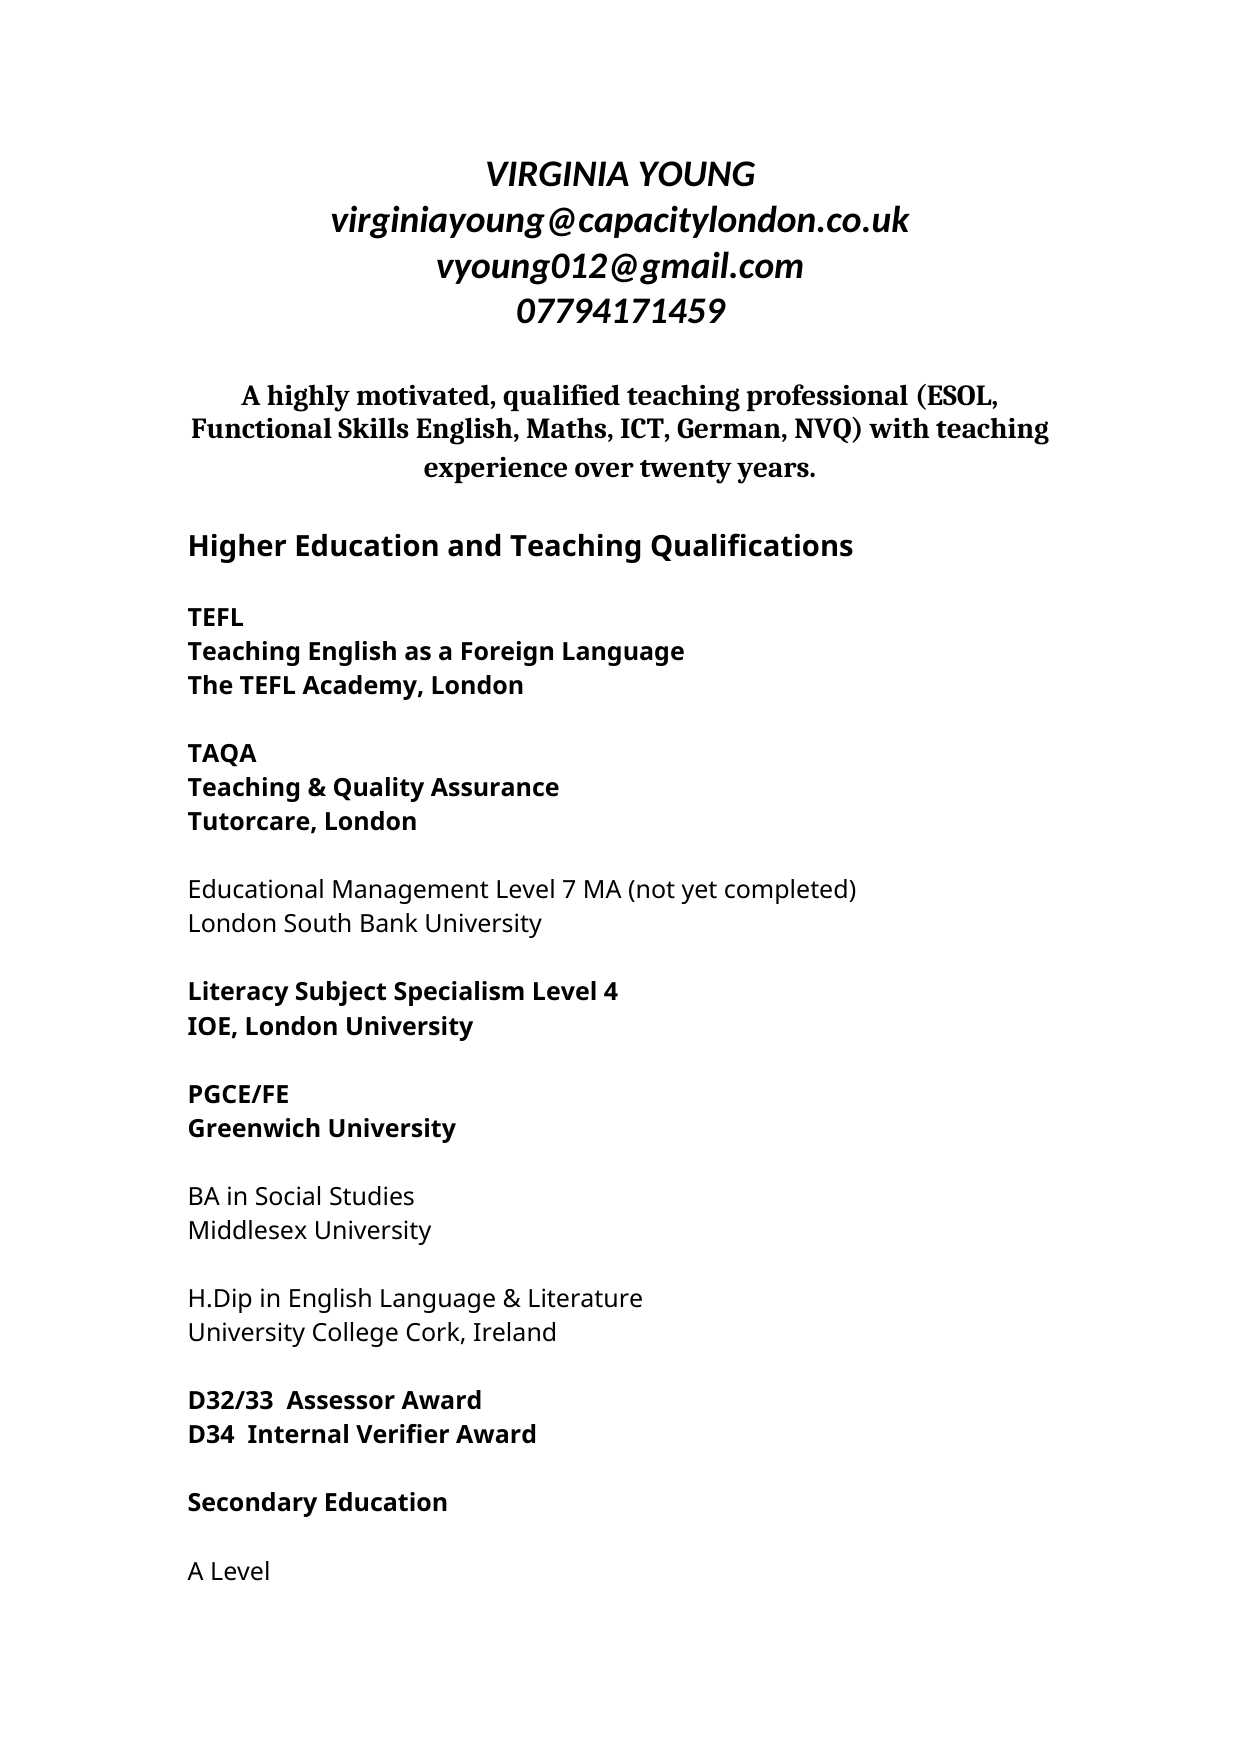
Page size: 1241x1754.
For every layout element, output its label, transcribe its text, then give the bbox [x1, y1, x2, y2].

text H.Dip in English Language & Literature [187, 1281, 1053, 1315]
text Teaching & Quality Assurance [187, 770, 1053, 804]
text D34 Internal Verifier Award [187, 1417, 1053, 1451]
text Secondary Education [187, 1485, 1053, 1519]
text vyoung012@gmail.com [187, 242, 1053, 287]
text IOE, London University [187, 1008, 1053, 1042]
text TEFL [187, 599, 1053, 633]
text A Level [187, 1553, 1053, 1587]
text Tutorcare, London [187, 804, 1053, 838]
text The TEFL Academy, London [187, 667, 1053, 702]
text BA in Social Studies [187, 1178, 1053, 1212]
text A highly motivated, qualified teaching professional (ESOL, Functional Skills English, Maths, ICT, German, NVQ) with teaching experience over twenty years. [187, 379, 1053, 486]
text Educational Management Level 7 MA (not yet completed) [187, 872, 1053, 906]
text Middlesex University [187, 1212, 1053, 1247]
text Greenwich University [187, 1110, 1053, 1144]
text virginiayoung@capacitylondon.co.uk [187, 196, 1053, 242]
text Higher Education and Teaching Qualifications [187, 526, 1053, 565]
text PGCE/FE [187, 1076, 1053, 1110]
text Teaching English as a Foreign Language [187, 633, 1053, 667]
text 07794171459 [187, 287, 1053, 333]
text TAQA [187, 736, 1053, 770]
text Literacy Subject Specialism Level 4 [187, 974, 1053, 1008]
text VIRGINIA YOUNG [187, 150, 1053, 196]
text London South Bank University [187, 906, 1053, 940]
text D32/33 Assessor Award [187, 1383, 1053, 1417]
text University College Cork, Ireland [187, 1315, 1053, 1349]
